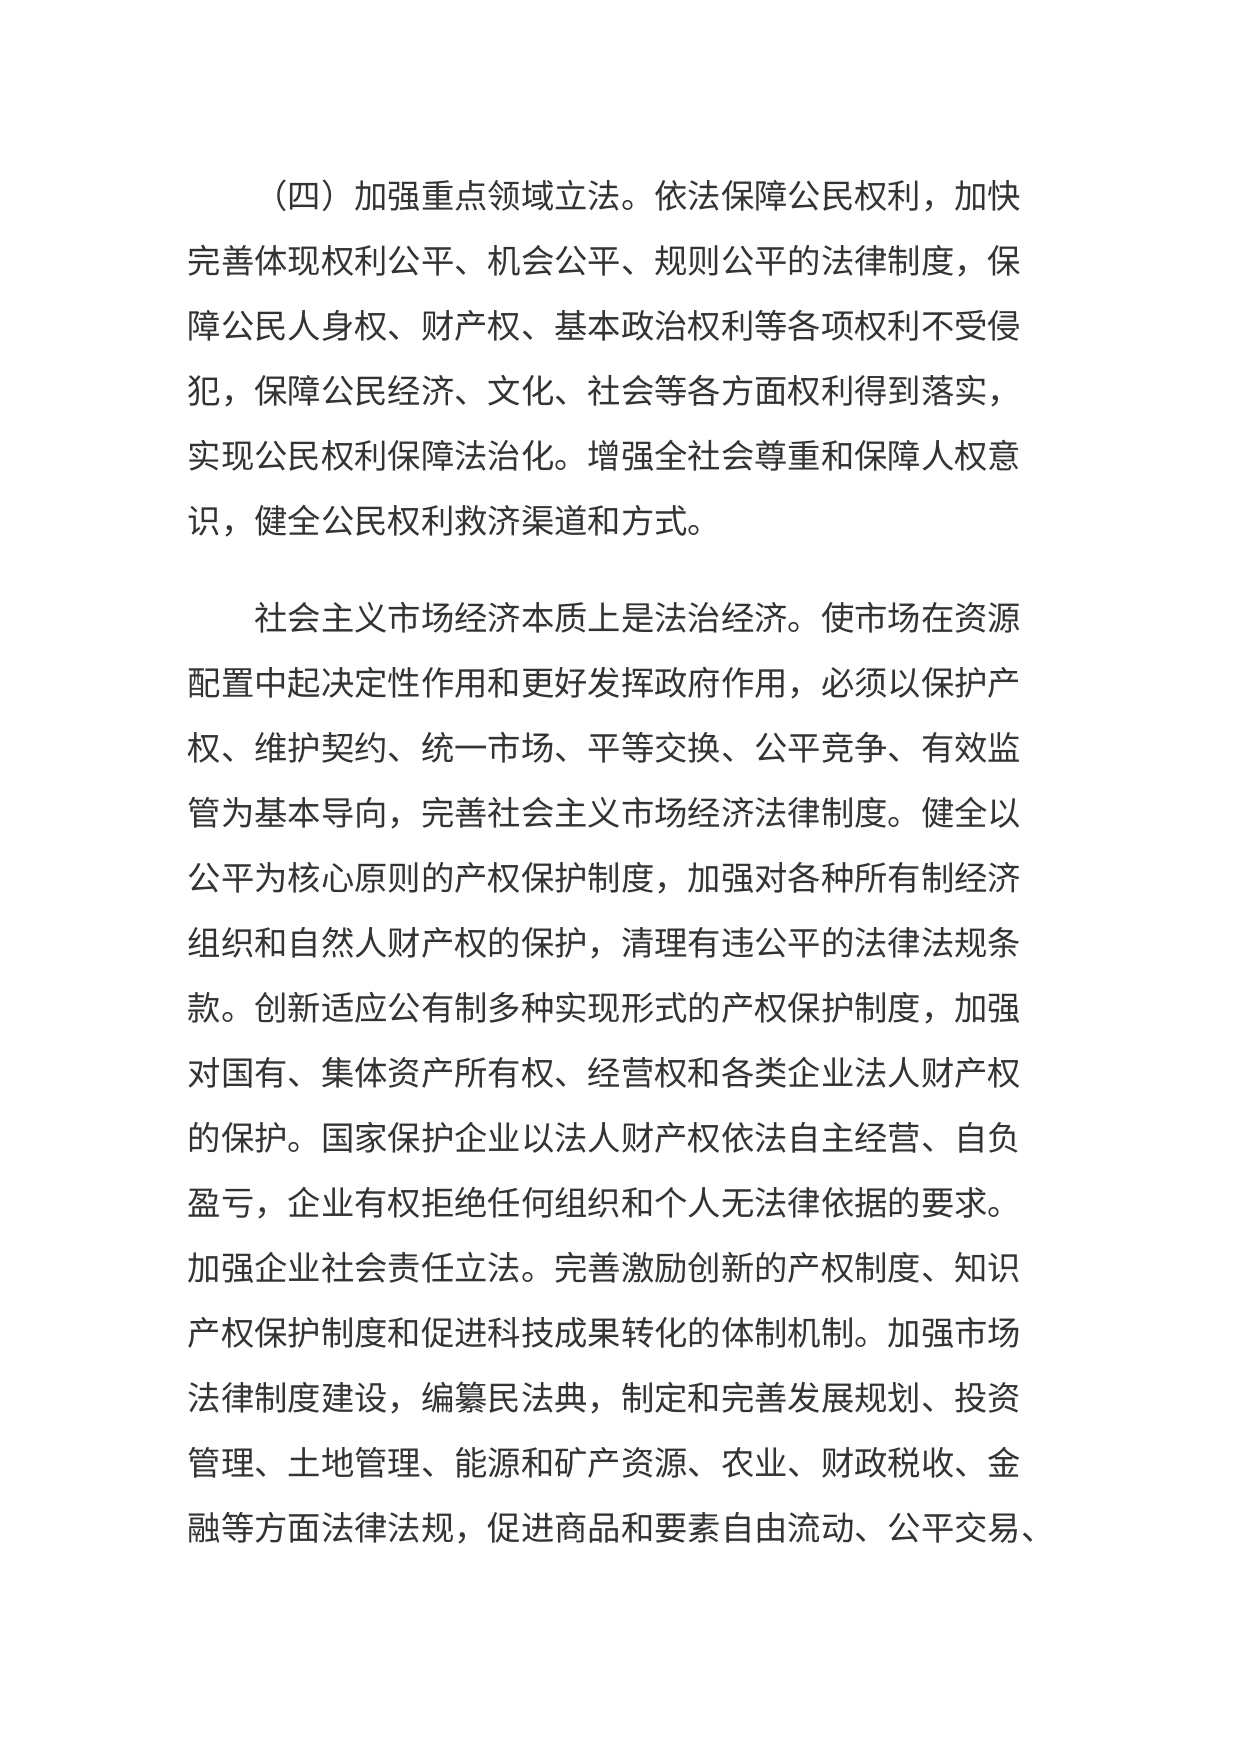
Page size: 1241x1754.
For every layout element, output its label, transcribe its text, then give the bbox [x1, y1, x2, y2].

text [187, 583, 1053, 1558]
text （四）加强重点领域立法。依法保障公民权利，加快完善体现权利公平、机会公平、规则公平的法律制度，保障公民人身权、财产权、基本政治权利等各项权利不受侵犯，保障公民经济、文化、社会等各方面权利得到落实，实现公民权利保障法治化。增强全社会尊重和保障人权意识，健全公民权利救济渠道和方式。 [187, 162, 1053, 552]
